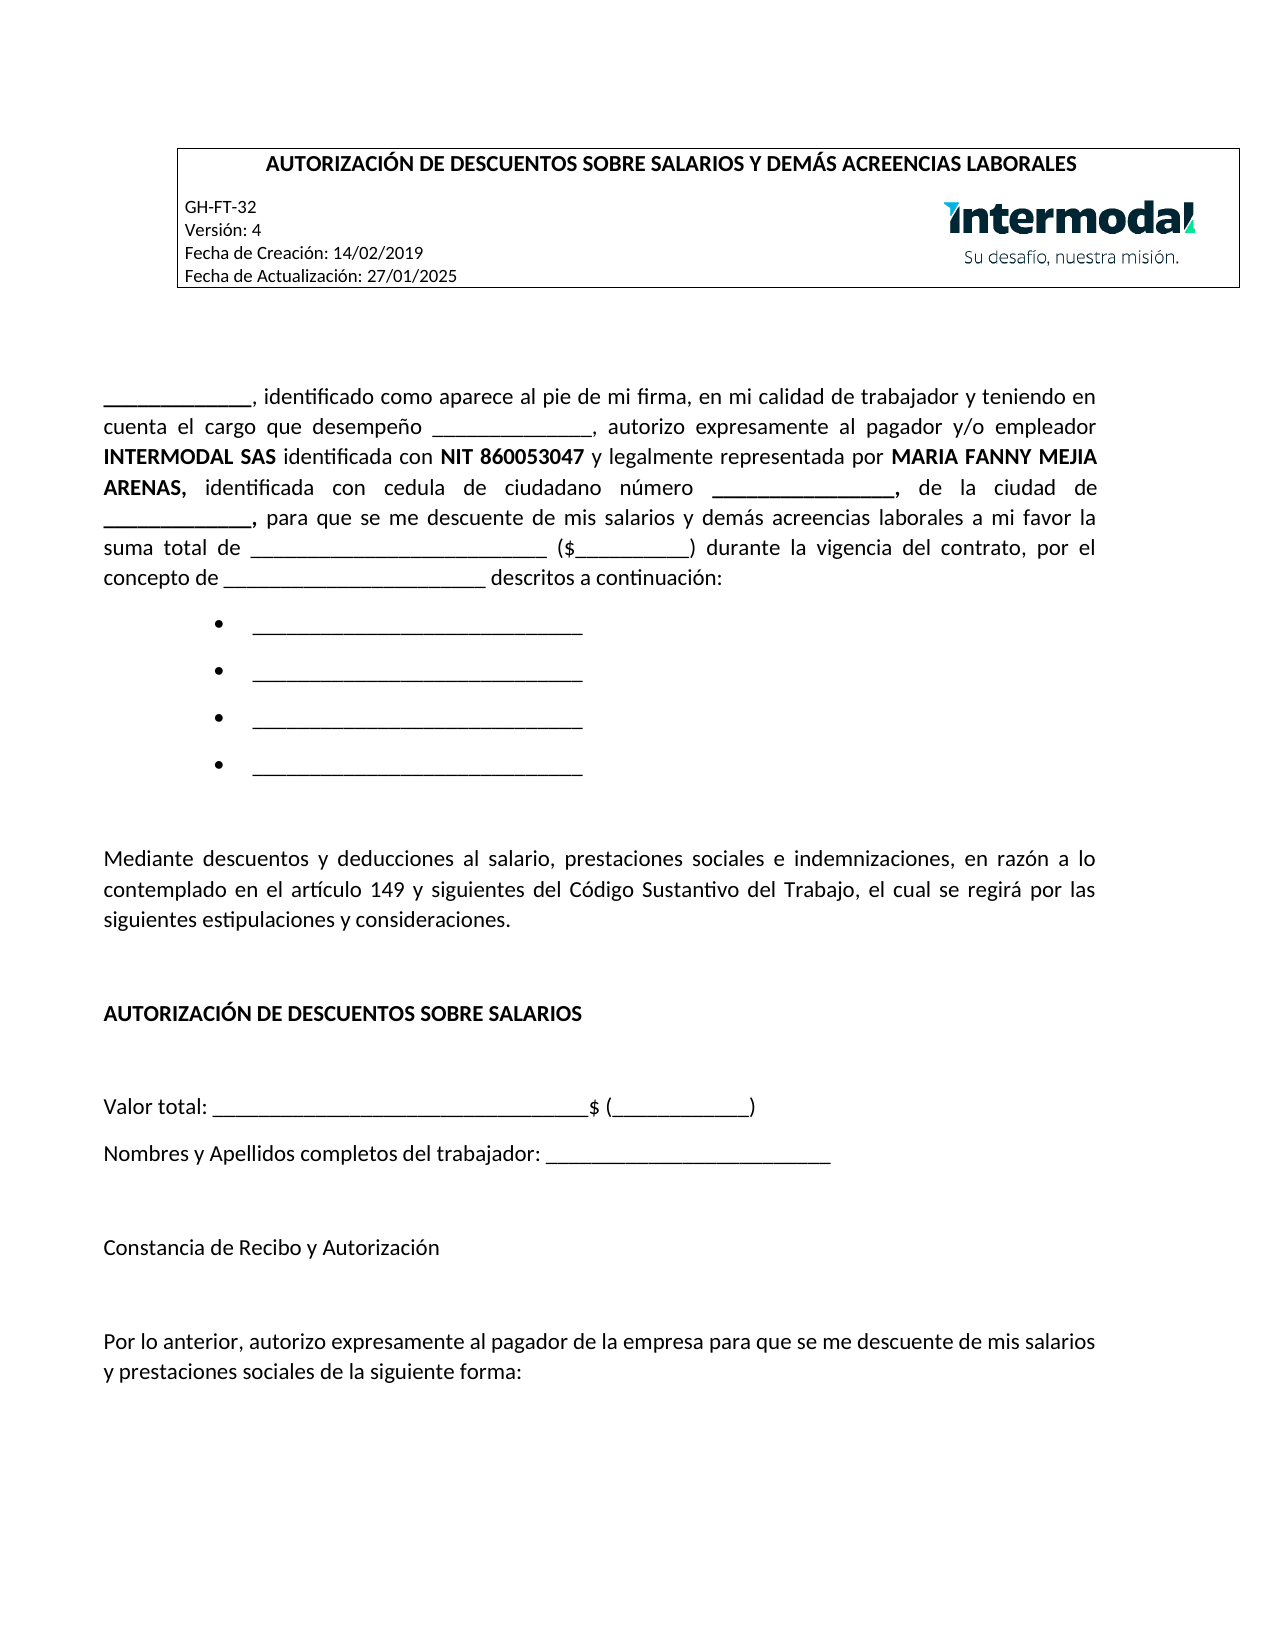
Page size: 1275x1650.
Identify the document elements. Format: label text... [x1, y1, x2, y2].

list _____________________________ [215, 751, 1098, 779]
text Valor total: _________________________________$ (____________) [103, 1092, 1098, 1120]
table_header AUTORIZACIÓN DE DESCUENTOS SOBRE SALARIOS Y DEMÁS ACREENCIAS LABORALES GH-FT-32 Versión: 4 Fecha de Creación: 14/02/2019 Fecha de Actualización: 27/01/2025 [178, 149, 1239, 287]
text AUTORIZACIÓN DE DESCUENTOS SOBRE SALARIOS [103, 999, 1098, 1027]
list _____________________________ [215, 704, 1098, 732]
picture [942, 188, 1195, 280]
text _____________, identificado como aparece al pie de mi firma, en mi calidad de trabajador y teniendo en cuenta el cargo que desempeño ______________, autorizo expresamente al pagador y/o empleador INTERMODAL SAS identificada con NIT 860053047 y legalmente representada por MARIA FANNY MEJIA ARENAS, identificada con cedula de ciudadano número ________________, de la ciudad de _____________, para que se me descuente de mis salarios y demás acreencias laborales a mi favor la suma total de __________________________ ($__________) durante la vigencia del contrato, por el concepto de _______________________ descritos a continuación: [103, 382, 1098, 591]
text Nombres y Apellidos completos del trabajador: _________________________ [103, 1139, 1098, 1167]
list _____________________________ [215, 657, 1098, 685]
text Mediante descuentos y deducciones al salario, prestaciones sociales e indemnizaciones, en razón a lo contemplado en el artículo 149 y siguientes del Código Sustantivo del Trabajo, el cual se regirá por las siguientes estipulaciones y consideraciones. [103, 844, 1098, 933]
text Por lo anterior, autorizo expresamente al pagador de la empresa para que se me descuente de mis salarios y prestaciones sociales de la siguiente forma: [103, 1327, 1098, 1385]
list _____________________________ [215, 610, 1098, 638]
text Constancia de Recibo y Autorización [103, 1233, 1098, 1261]
